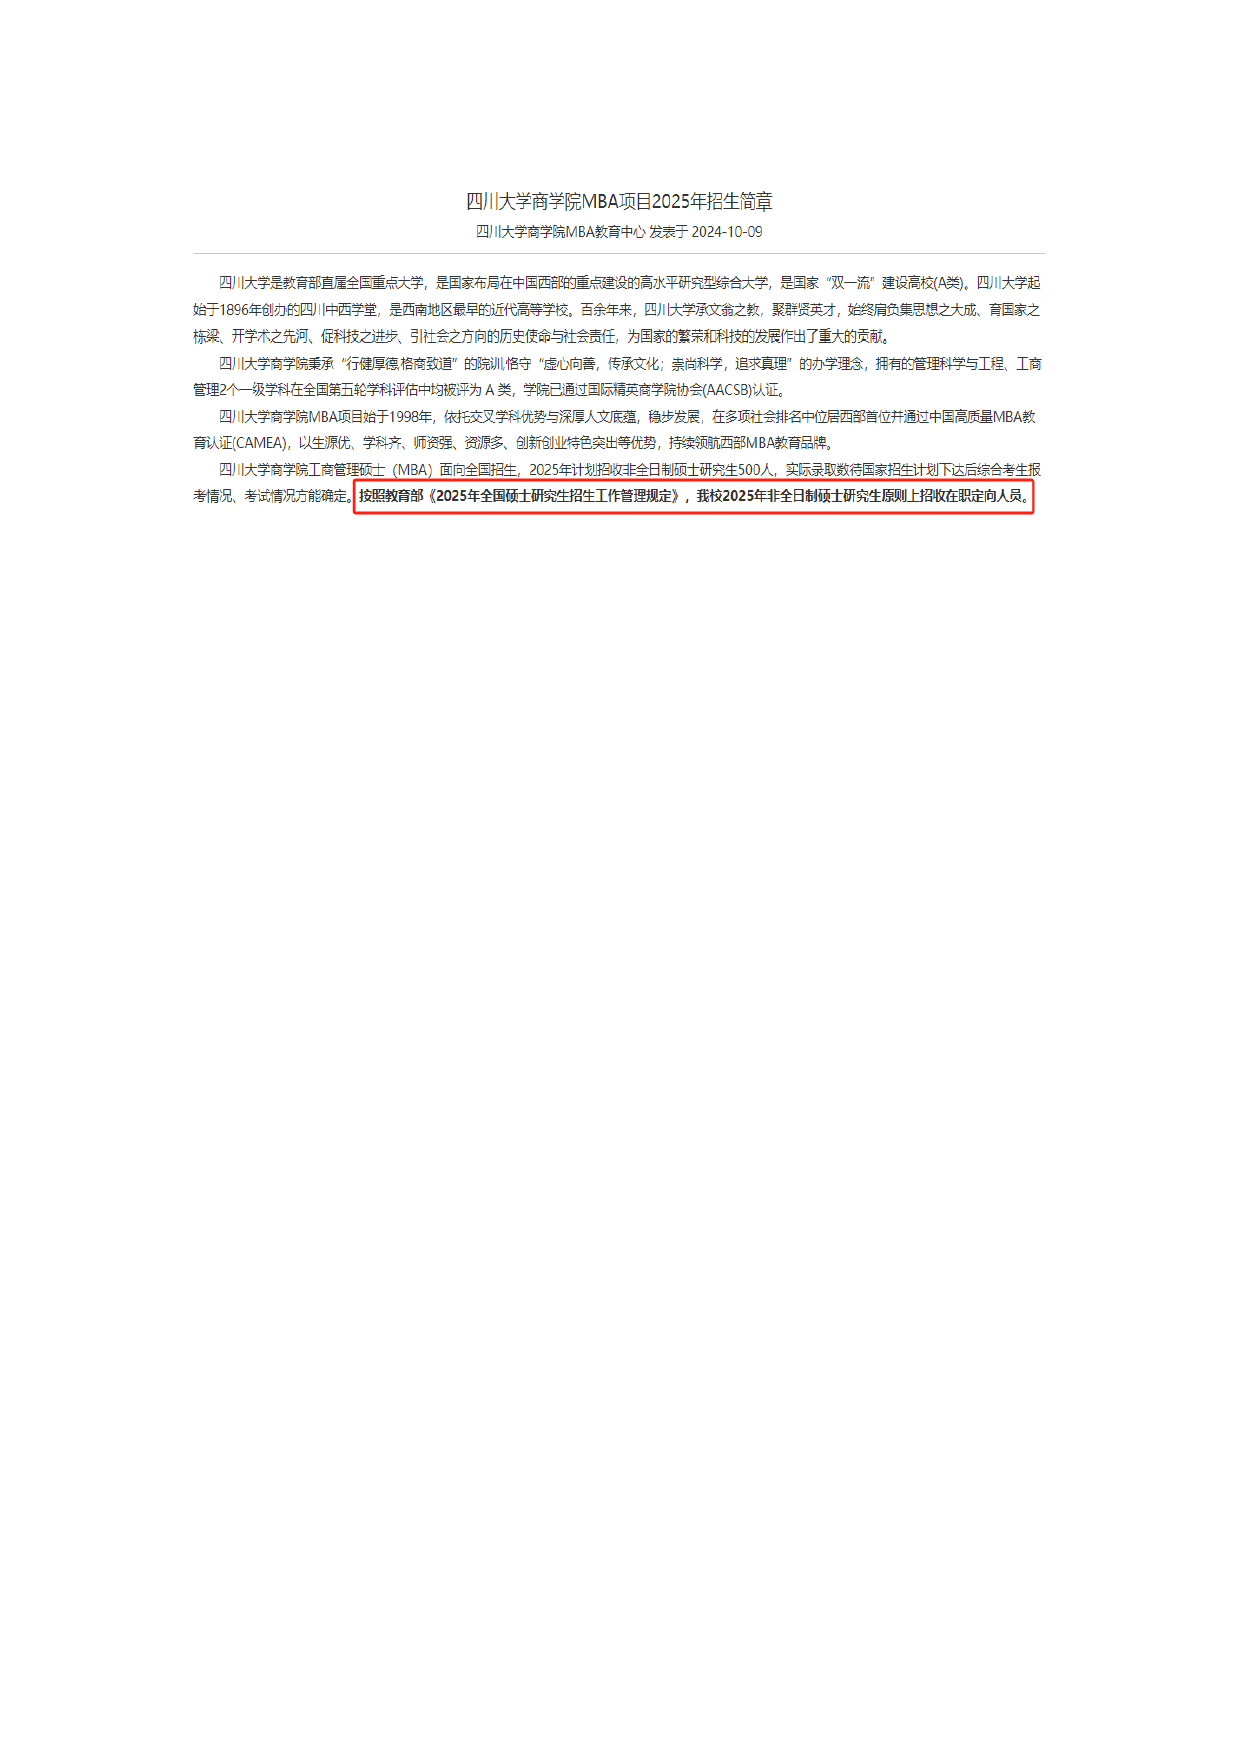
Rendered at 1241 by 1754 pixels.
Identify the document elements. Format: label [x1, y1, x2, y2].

picture [187, 162, 1052, 521]
